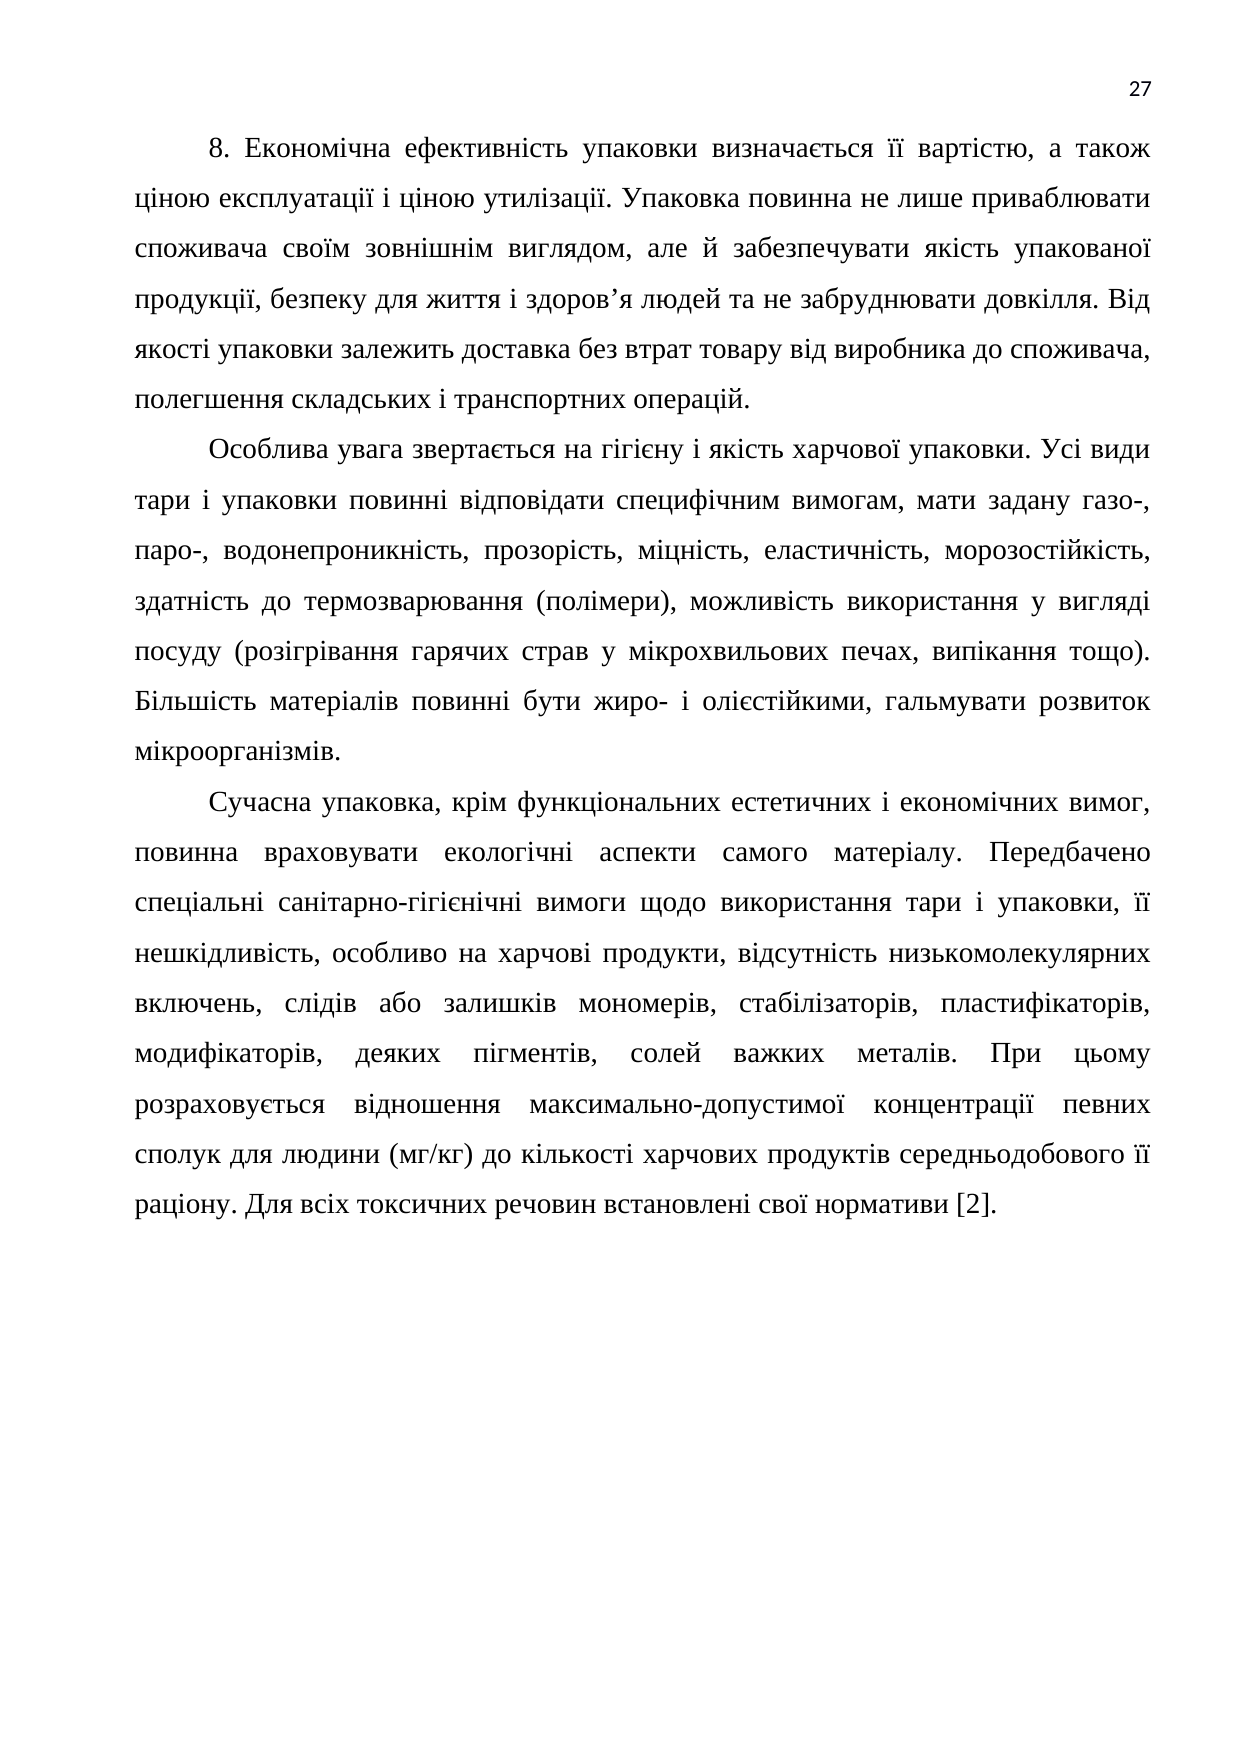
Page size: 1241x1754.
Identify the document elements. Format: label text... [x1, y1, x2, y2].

text Сучасна упаковка, крім функціональних естетичних і економічних вимог, повинна враховувати екологічні аспекти самого матеріалу. Передбачено спеціальні санітарно-гігієнічні вимоги щодо використання тари і упаковки, її нешкідливість, особливо на харчові продукти, відсутність низькомолекулярних включень, слідів або залишків мономерів, стабілізаторів, пластифікаторів, модифікаторів, деяких пігментів, солей важких металів. При цьому розраховується відношення максимально-допустимої концентрації певних сполук для людини (мг/кг) до кількості харчових продуктів середньодобового її раціону. Для всіх токсичних речовин встановлені свої нормативи [2]. [134, 784, 1152, 1220]
text 8. Економічна ефективність упаковки визначається її вартістю, а також ціною експлуатації і ціною утилізації. Упаковка повинна не лише приваблювати споживача своїм зовнішнім виглядом, але й забезпечувати якість упакованої продукції, безпеку для життя і здоров’я людей та не забруднювати довкілля. Від якості упаковки залежить доставка без втрат товару від виробника до споживача, полегшення складських і транспортних операцій. [134, 130, 1152, 415]
text Особлива увага звертається на гігієну і якість харчової упаковки. Усі види тари і упаковки повинні відповідати специфічним вимогам, мати задану газо-, паро-, водонепроникність, прозорість, міцність, еластичність, морозостійкість, здатність до термозварювання (полімери), можливість використання у вигляді посуду (розігрівання гарячих страв у мікрохвильових печах, випікання тощо). Більшість матеріалів повинні бути жиро- і олієстійкими, гальмувати розвиток мікроорганізмів. [134, 432, 1152, 767]
